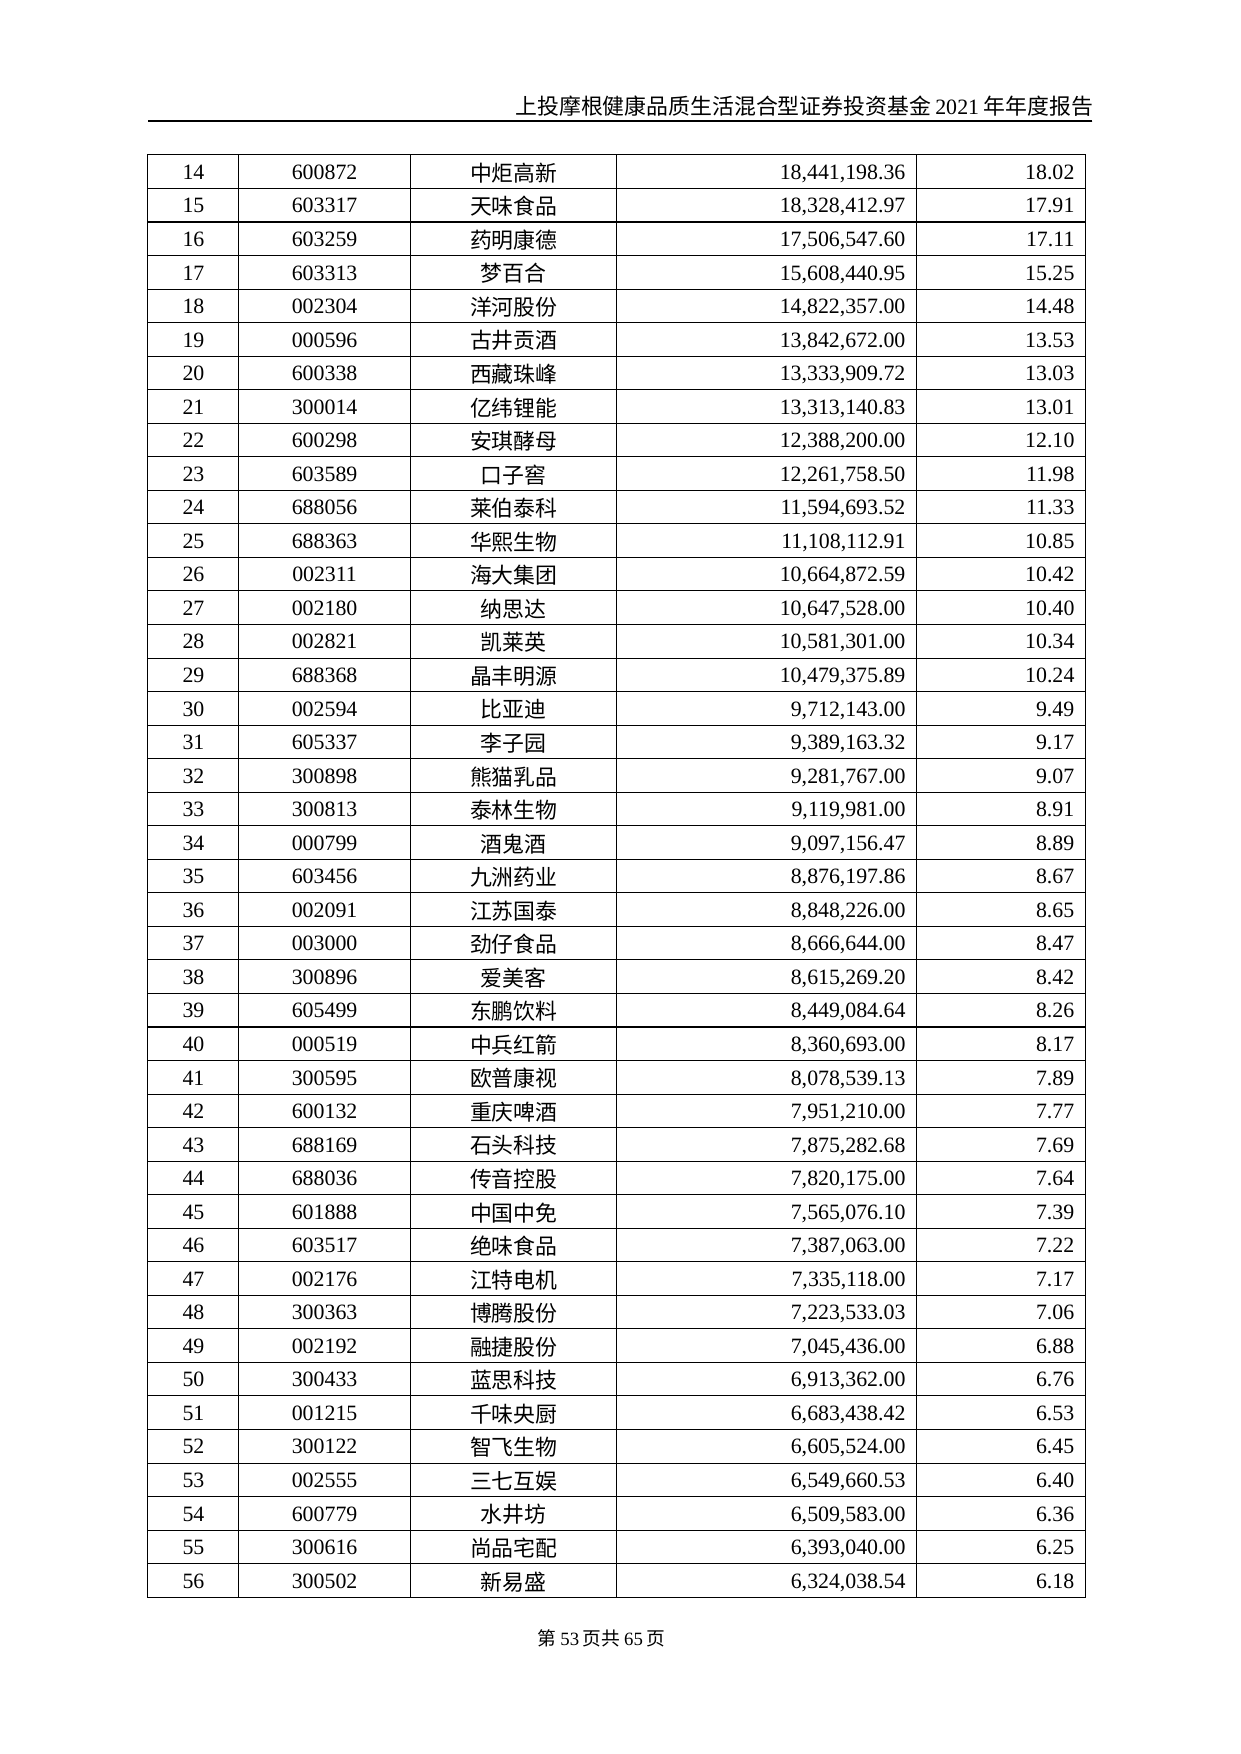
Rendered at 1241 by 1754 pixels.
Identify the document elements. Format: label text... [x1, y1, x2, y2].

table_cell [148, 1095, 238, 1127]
table_cell 12,388,200.00 [617, 424, 916, 456]
table_cell 14 [148, 155, 238, 188]
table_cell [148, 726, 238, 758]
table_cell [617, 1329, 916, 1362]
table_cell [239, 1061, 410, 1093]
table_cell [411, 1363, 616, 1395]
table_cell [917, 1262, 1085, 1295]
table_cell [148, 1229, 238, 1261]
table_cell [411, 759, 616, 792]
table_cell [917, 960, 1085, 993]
table_cell 13,842,672.00 [617, 323, 916, 356]
table_cell 11.98 [917, 457, 1085, 490]
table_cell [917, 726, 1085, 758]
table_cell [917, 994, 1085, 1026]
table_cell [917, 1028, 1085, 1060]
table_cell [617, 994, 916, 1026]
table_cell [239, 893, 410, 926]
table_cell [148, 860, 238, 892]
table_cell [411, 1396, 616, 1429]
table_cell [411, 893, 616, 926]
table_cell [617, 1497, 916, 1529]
table_cell 688056 [239, 491, 410, 523]
table_cell 13.03 [917, 357, 1085, 389]
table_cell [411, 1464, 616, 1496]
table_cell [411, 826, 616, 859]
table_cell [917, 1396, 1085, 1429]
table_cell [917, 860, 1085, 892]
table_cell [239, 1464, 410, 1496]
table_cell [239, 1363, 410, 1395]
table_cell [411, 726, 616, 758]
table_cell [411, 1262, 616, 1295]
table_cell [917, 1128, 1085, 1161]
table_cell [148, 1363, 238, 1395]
table_cell 13.01 [917, 390, 1085, 423]
table_cell 603317 [239, 189, 410, 221]
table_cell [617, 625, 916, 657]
table_cell 26 [148, 558, 238, 590]
table_cell 002311 [239, 558, 410, 590]
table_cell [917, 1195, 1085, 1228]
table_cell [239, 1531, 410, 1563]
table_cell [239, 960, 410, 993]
table_cell 25 [148, 524, 238, 557]
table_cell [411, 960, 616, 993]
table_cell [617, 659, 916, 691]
table_cell 古井贡酒 [411, 323, 616, 356]
table_cell 天味食品 [411, 189, 616, 221]
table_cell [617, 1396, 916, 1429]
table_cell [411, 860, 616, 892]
table_cell 10.85 [917, 524, 1085, 557]
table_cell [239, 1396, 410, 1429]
table_cell 27 [148, 591, 238, 624]
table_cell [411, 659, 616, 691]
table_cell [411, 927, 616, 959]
table_cell 药明康德 [411, 223, 616, 255]
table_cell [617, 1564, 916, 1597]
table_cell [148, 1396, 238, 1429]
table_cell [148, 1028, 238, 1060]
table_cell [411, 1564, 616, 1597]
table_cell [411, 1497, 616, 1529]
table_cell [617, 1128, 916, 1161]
table_cell 000596 [239, 323, 410, 356]
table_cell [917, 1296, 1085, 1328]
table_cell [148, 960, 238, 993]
table_cell 17 [148, 256, 238, 288]
table_cell 11,594,693.52 [617, 491, 916, 523]
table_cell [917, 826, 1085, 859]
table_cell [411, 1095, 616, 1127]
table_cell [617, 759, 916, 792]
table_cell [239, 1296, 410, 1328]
table_cell 11,108,112.91 [617, 524, 916, 557]
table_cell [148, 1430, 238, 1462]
table_cell 海大集团 [411, 558, 616, 590]
table_cell 13,313,140.83 [617, 390, 916, 423]
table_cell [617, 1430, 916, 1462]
table_cell 19 [148, 323, 238, 356]
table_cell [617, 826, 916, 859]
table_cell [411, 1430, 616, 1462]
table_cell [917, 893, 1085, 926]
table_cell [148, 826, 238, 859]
table_cell 中炬高新 [411, 155, 616, 188]
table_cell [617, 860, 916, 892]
table_cell 10,664,872.59 [617, 558, 916, 590]
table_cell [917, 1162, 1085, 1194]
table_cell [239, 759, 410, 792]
table_cell 莱伯泰科 [411, 491, 616, 523]
table_cell 华熙生物 [411, 524, 616, 557]
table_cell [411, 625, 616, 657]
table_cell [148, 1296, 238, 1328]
table_cell 20 [148, 357, 238, 389]
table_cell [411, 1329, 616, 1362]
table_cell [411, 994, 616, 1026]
table_cell 10,647,528.00 [617, 591, 916, 624]
table_cell 24 [148, 491, 238, 523]
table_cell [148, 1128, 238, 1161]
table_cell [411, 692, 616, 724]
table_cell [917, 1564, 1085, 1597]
table_cell 17.91 [917, 189, 1085, 221]
table_cell 16 [148, 223, 238, 255]
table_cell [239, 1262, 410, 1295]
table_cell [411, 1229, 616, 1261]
table_cell 002304 [239, 290, 410, 322]
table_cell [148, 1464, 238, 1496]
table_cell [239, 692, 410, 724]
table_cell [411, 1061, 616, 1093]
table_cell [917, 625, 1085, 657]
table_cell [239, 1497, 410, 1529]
table_cell 15 [148, 189, 238, 221]
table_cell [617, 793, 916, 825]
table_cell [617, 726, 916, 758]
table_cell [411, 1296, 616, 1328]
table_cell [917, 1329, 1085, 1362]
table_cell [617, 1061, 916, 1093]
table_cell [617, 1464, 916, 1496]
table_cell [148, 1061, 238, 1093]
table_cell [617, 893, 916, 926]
table_cell 13.53 [917, 323, 1085, 356]
table_cell 21 [148, 390, 238, 423]
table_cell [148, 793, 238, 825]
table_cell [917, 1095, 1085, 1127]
table_cell 口子窖 [411, 457, 616, 490]
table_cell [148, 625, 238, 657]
table_cell 洋河股份 [411, 290, 616, 322]
table_cell 17,506,547.60 [617, 223, 916, 255]
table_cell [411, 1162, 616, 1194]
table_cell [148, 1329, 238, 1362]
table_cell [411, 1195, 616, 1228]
table_cell 12,261,758.50 [617, 457, 916, 490]
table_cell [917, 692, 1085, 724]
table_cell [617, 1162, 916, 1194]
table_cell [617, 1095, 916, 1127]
table_cell 603313 [239, 256, 410, 288]
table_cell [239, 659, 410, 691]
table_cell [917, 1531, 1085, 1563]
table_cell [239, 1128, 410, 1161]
table_cell 688363 [239, 524, 410, 557]
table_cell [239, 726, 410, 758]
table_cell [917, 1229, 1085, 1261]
table_cell 11.33 [917, 491, 1085, 523]
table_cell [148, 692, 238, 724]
table_cell 梦百合 [411, 256, 616, 288]
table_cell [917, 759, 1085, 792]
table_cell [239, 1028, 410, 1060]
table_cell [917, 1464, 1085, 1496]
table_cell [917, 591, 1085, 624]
table_cell 安琪酵母 [411, 424, 616, 456]
table_cell 17.11 [917, 223, 1085, 255]
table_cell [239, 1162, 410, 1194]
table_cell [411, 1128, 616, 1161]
table_cell 002180 [239, 591, 410, 624]
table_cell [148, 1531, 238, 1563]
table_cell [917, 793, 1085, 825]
table_cell 18,328,412.97 [617, 189, 916, 221]
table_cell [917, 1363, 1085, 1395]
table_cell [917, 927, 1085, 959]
table_cell 纳思达 [411, 591, 616, 624]
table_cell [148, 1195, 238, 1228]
table_cell 23 [148, 457, 238, 490]
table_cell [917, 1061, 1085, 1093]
table_cell 600338 [239, 357, 410, 389]
table_cell 西藏珠峰 [411, 357, 616, 389]
table_cell 15.25 [917, 256, 1085, 288]
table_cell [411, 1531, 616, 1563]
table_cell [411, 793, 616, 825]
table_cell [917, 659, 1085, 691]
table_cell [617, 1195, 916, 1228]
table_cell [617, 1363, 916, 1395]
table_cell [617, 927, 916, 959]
table_cell 600298 [239, 424, 410, 456]
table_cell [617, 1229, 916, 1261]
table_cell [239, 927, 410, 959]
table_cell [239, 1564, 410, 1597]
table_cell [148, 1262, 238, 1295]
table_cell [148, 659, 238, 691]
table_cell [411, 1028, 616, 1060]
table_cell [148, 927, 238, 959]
table_cell 18,441,198.36 [617, 155, 916, 188]
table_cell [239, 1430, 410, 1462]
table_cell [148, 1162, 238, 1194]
table_cell 15,608,440.95 [617, 256, 916, 288]
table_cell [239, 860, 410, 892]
table_cell 300014 [239, 390, 410, 423]
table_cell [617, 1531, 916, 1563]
table_cell 10.42 [917, 558, 1085, 590]
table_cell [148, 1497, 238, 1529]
table_cell 13,333,909.72 [617, 357, 916, 389]
table_cell 亿纬锂能 [411, 390, 616, 423]
table_cell 18.02 [917, 155, 1085, 188]
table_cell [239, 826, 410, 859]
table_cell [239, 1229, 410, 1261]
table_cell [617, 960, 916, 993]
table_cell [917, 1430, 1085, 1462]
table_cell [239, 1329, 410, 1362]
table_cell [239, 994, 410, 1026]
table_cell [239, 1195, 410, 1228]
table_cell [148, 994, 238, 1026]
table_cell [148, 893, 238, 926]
table_cell 603589 [239, 457, 410, 490]
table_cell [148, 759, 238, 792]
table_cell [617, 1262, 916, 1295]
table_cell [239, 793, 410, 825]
table_cell 14,822,357.00 [617, 290, 916, 322]
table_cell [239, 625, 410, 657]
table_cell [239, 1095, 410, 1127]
table_cell 12.10 [917, 424, 1085, 456]
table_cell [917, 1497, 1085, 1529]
table_cell 14.48 [917, 290, 1085, 322]
table_cell 600872 [239, 155, 410, 188]
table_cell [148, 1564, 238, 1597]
table_cell 18 [148, 290, 238, 322]
table_cell 22 [148, 424, 238, 456]
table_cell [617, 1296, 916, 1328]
table_cell 603259 [239, 223, 410, 255]
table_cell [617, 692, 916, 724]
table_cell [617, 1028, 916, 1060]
